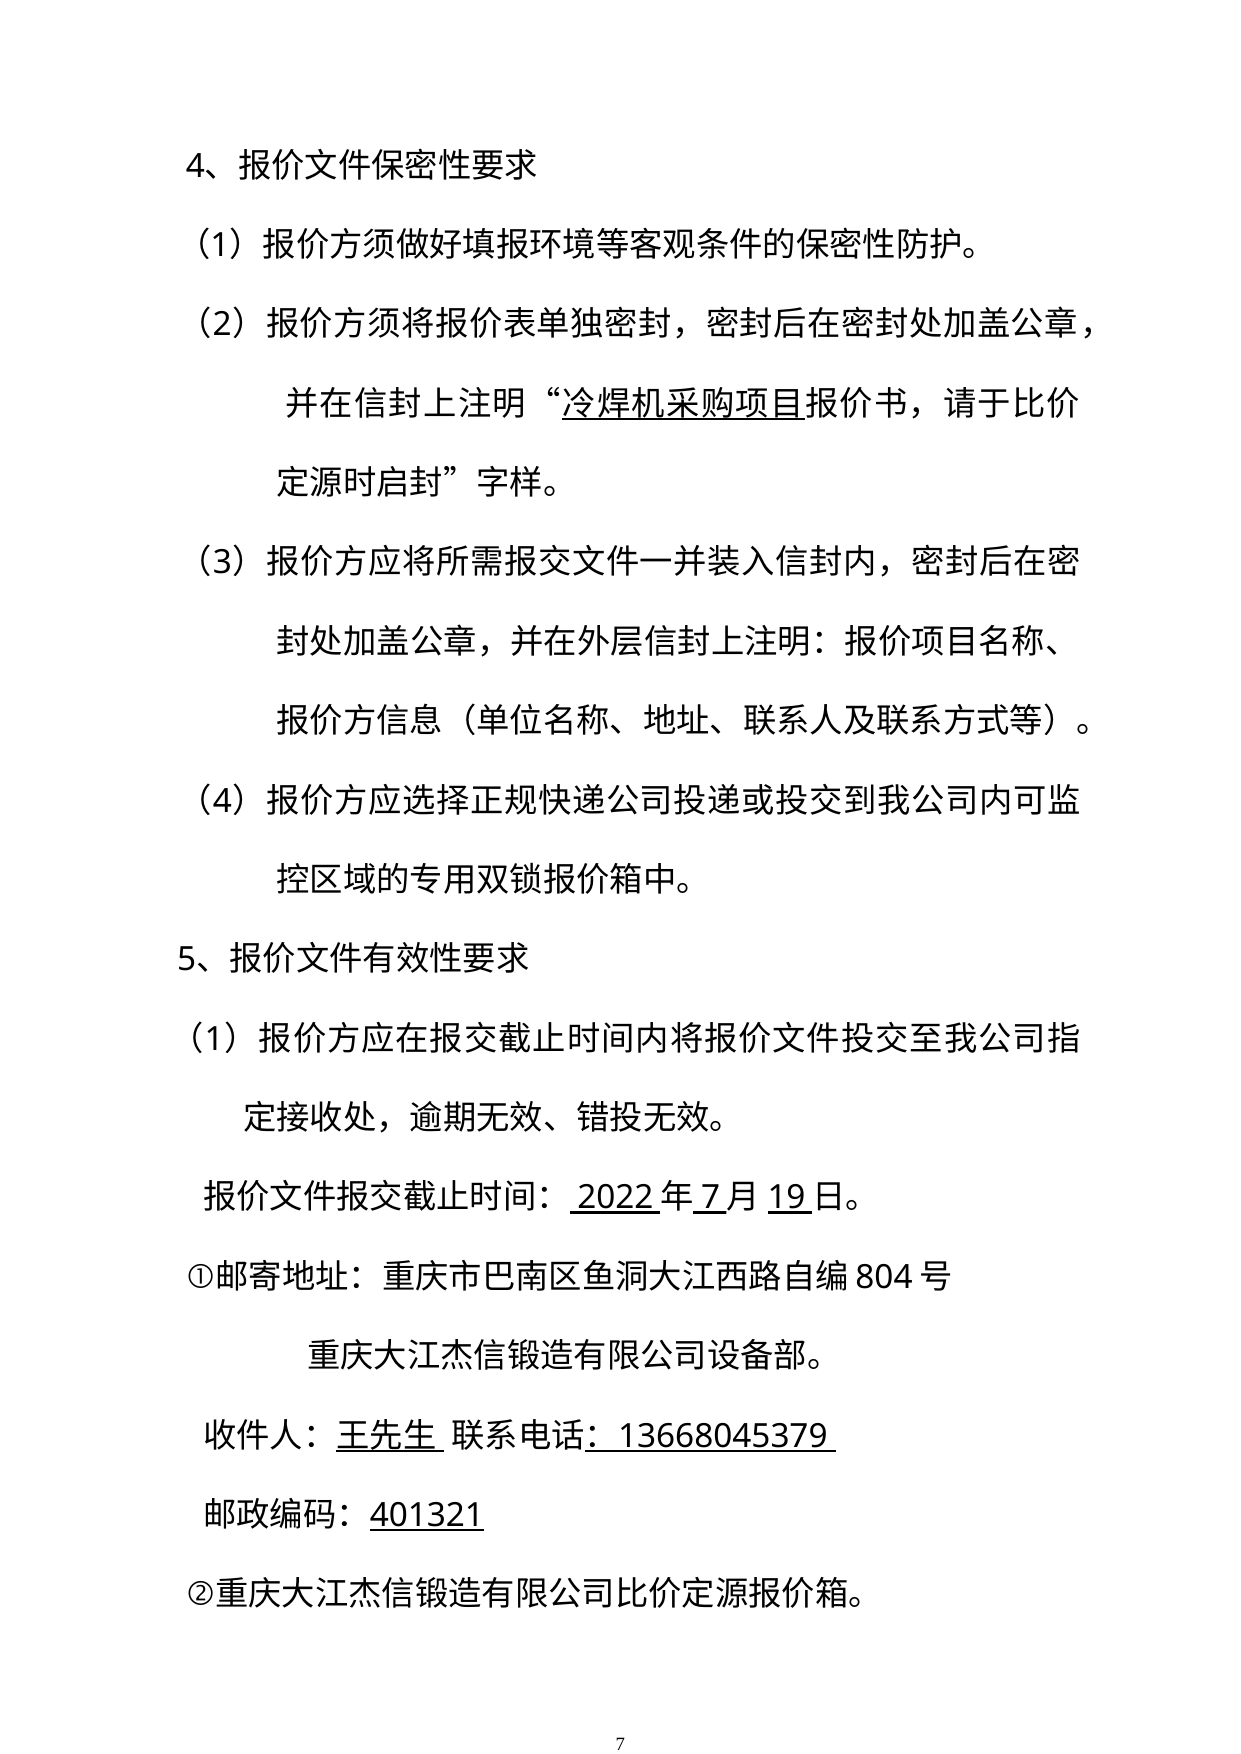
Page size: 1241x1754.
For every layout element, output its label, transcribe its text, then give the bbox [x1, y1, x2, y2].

text 4、报价文件保密性要求 [159, 123, 1081, 202]
text （1）报价方应在报交截止时间内将报价文件投交至我公司指定接收处，逾期无效、错投无效。 [159, 996, 1081, 1155]
text （2）报价方须将报价表单独密封，密封后在密封处加盖公章， 并在信封上注明“冷焊机采购项目报价书，请于比价定源时启封”字样。 [159, 282, 1081, 520]
text （1）报价方须做好填报环境等客观条件的保密性防护。 [159, 202, 1081, 282]
text 收件人：王先生 联系电话：13668045379 [159, 1393, 1081, 1472]
text 邮寄地址：重庆市巴南区鱼洞大江西路自编804号 [159, 1234, 1081, 1313]
text 重庆大江杰信锻造有限公司设备部。 [159, 1313, 1081, 1393]
text 5、报价文件有效性要求 [159, 917, 1081, 996]
text （4）报价方应选择正规快递公司投递或投交到我公司内可监控区域的专用双锁报价箱中。 [159, 758, 1081, 917]
text 重庆大江杰信锻造有限公司比价定源报价箱。 [159, 1552, 1081, 1631]
text 报价文件报交截止时间： 2022年 7月 19日。 [159, 1155, 1081, 1234]
text 邮政编码：401321 [159, 1472, 1081, 1552]
text （3）报价方应将所需报交文件一并装入信封内，密封后在密封处加盖公章，并在外层信封上注明：报价项目名称、报价方信息（单位名称、地址、联系人及联系方式等）。 [159, 520, 1081, 758]
